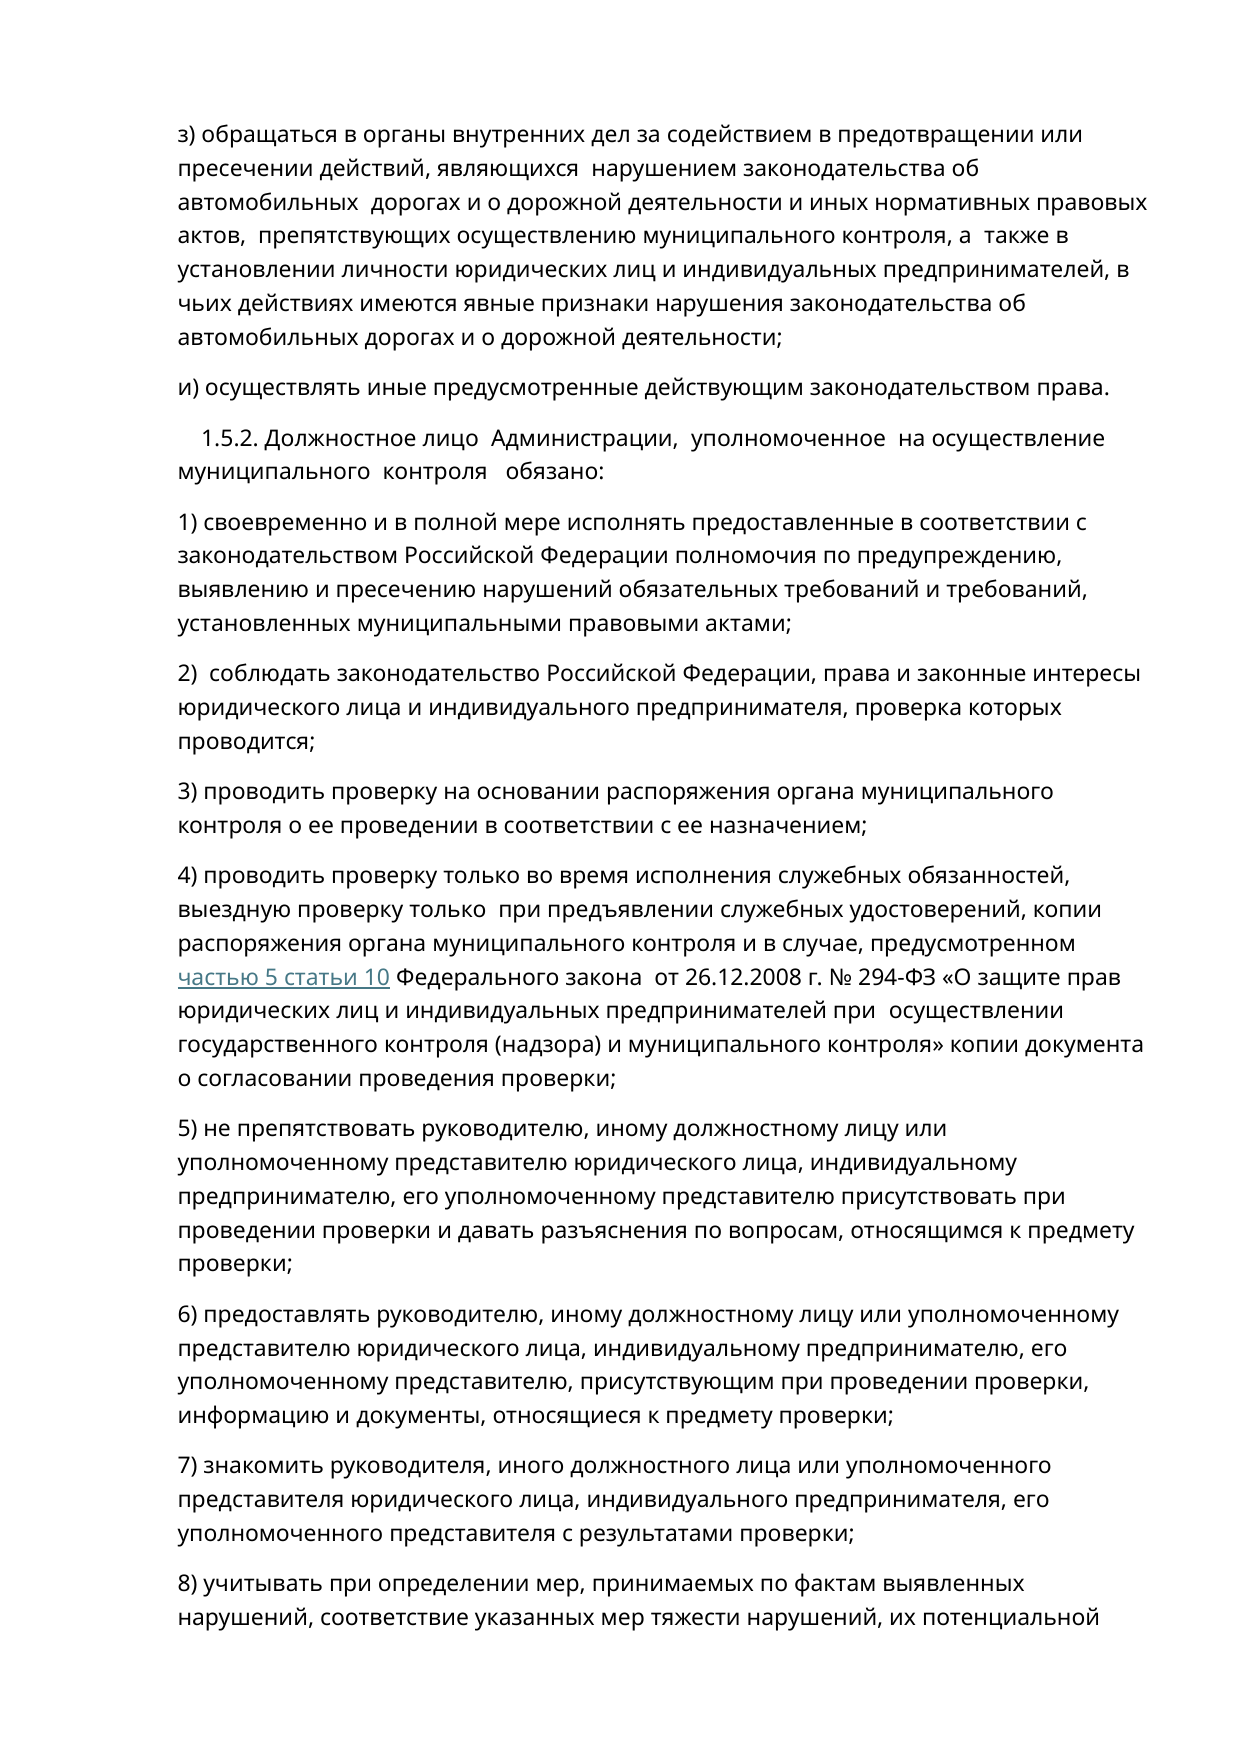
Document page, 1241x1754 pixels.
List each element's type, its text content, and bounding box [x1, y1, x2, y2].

text 5) не препятствовать руководителю, иному должностному лицу или уполномоченному представителю юридического лица, индивидуальному предпринимателю, его уполномоченному представителю присутствовать при проведении проверки и давать разъяснения по вопросам, относящимся к предмету проверки; [177, 1112, 1152, 1278]
text 4) проводить проверку только во время исполнения служебных обязанностей, выездную проверку только при предъявлении служебных удостоверений, копии распоряжения органа муниципального контроля и в случае, предусмотренном частью 5 статьи 10 Федерального закона от 26.12.2008 г. № 294-ФЗ «О защите прав юридических лиц и индивидуальных предпринимателей при осуществлении государственного контроля (надзора) и муниципального контроля» копии документа о согласовании проведения проверки; [177, 859, 1152, 1093]
text з) обращаться в органы внутренних дел за содействием в предотвращении или пресечении действий, являющихся нарушением законодательства об автомобильных дорогах и о дорожной деятельности и иных нормативных правовых актов, препятствующих осуществлению муниципального контроля, а также в установлении личности юридических лиц и индивидуальных предпринимателей, в чьих действиях имеются явные признаки нарушения законодательства об автомобильных дорогах и о дорожной деятельности; [177, 118, 1152, 352]
text 2) соблюдать законодательство Российской Федерации, права и законные интересы юридического лица и индивидуального предпринимателя, проверка которых проводится; [177, 657, 1152, 756]
text 1) своевременно и в полной мере исполнять предоставленные в соответствии с законодательством Российской Федерации полномочия по предупреждению, выявлению и пресечению нарушений обязательных требований и требований, установленных муниципальными правовыми актами; [177, 506, 1152, 638]
text 6) предоставлять руководителю, иному должностному лицу или уполномоченному представителю юридического лица, индивидуальному предпринимателю, его уполномоченному представителю, присутствующим при проведении проверки, информацию и документы, относящиеся к предмету проверки; [177, 1298, 1152, 1430]
text 3) проводить проверку на основании распоряжения органа муниципального контроля о ее проведении в соответствии с ее назначением; [177, 775, 1152, 840]
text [177, 1567, 1152, 1632]
text 1.5.2. Должностное лицо Администрации, уполномоченное на осуществление муниципального контроля обязано: [177, 421, 1152, 486]
text 7) знакомить руководителя, иного должностного лица или уполномоченного представителя юридического лица, индивидуального предпринимателя, его уполномоченного представителя с результатами проверки; [177, 1449, 1152, 1548]
text и) осуществлять иные предусмотренные действующим законодательством права. [177, 371, 1152, 402]
